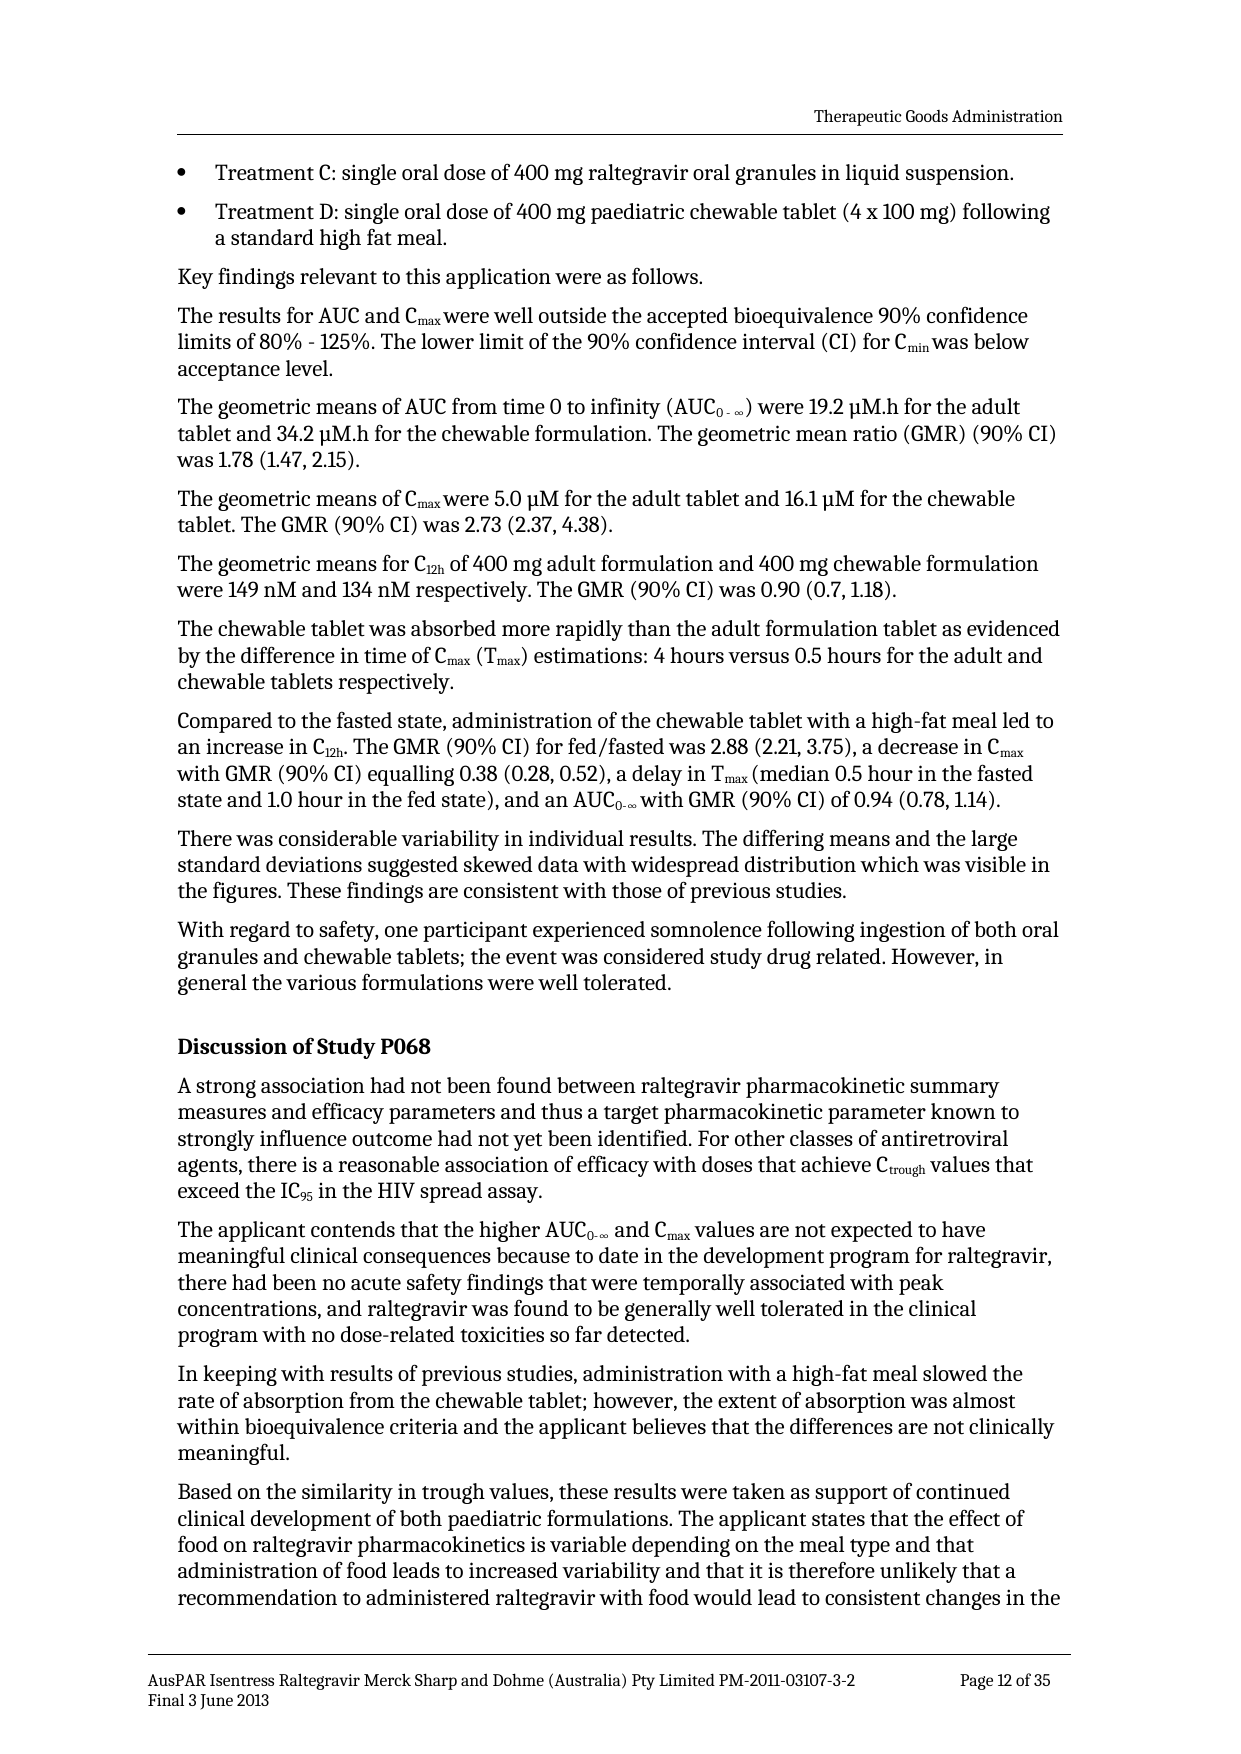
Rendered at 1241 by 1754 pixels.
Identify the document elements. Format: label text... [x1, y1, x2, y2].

text The geometric means of AUC from time 0 to infinity (AUC0 - ∞) were 19.2 µM.h for the adult tablet and 34.2 µM.h for the chewable formulation. The geometric mean ratio (GMR) (90% CI) was 1.78 (1.47, 2.15). [177, 394, 1063, 473]
text The applicant contends that the higher AUC0-∞ and Cmax values are not expected to have meaningful clinical consequences because to date in the development program for raltegravir, there had been no acute safety findings that were temporally associated with peak concentrations, and raltegravir was found to be generally well tolerated in the clinical program with no dose-related toxicities so far detected. [177, 1217, 1063, 1349]
subtitle Discussion of Study P068 [177, 1034, 1063, 1060]
list Treatment C: single oral dose of 400 mg raltegravir oral granules in liquid suspension. [177, 160, 1063, 186]
text The results for AUC and Cmax were well outside the accepted bioequivalence 90% confidence limits of 80% - 125%. The lower limit of the 90% confidence interval (CI) for Cmin was below acceptance level. [177, 303, 1063, 382]
list Treatment D: single oral dose of 400 mg paediatric chewable tablet (4 x 100 mg) following a standard high fat meal. [177, 198, 1063, 251]
text The geometric means for C12h of 400 mg adult formulation and 400 mg chewable formulation were 149 nM and 134 nM respectively. The GMR (90% CI) was 0.90 (0.7, 1.18). [177, 551, 1063, 604]
text The chewable tablet was absorbed more rapidly than the adult formulation tablet as evidenced by the difference in time of Cmax (Tmax) estimations: 4 hours versus 0.5 hours for the adult and chewable tablets respectively. [177, 616, 1063, 695]
text Key findings relevant to this application were as follows. [177, 264, 1063, 290]
text In keeping with results of previous studies, administration with a high-fat meal slowed the rate of absorption from the chewable tablet; however, the extent of absorption was almost within bioequivalence criteria and the applicant believes that the differences are not clinically meaningful. [177, 1361, 1063, 1467]
text A strong association had not been found between raltegravir pharmacokinetic summary measures and efficacy parameters and thus a target pharmacokinetic parameter known to strongly influence outcome had not yet been identified. For other classes of antiretroviral agents, there is a reasonable association of efficacy with doses that achieve Ctrough values that exceed the IC95 in the HIV spread assay. [177, 1073, 1063, 1204]
text There was considerable variability in individual results. The differing means and the large standard deviations suggested skewed data with widespread distribution which was visible in the figures. These findings are consistent with those of previous studies. [177, 826, 1063, 905]
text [177, 1479, 1063, 1611]
text The geometric means of Cmax were 5.0 µM for the adult tablet and 16.1 µM for the chewable tablet. The GMR (90% CI) was 2.73 (2.37, 4.38). [177, 486, 1063, 538]
text Compared to the fasted state, administration of the chewable tablet with a high-fat meal led to an increase in C12h. The GMR (90% CI) for fed/fasted was 2.88 (2.21, 3.75), a decrease in Cmax with GMR (90% CI) equalling 0.38 (0.28, 0.52), a delay in Tmax (median 0.5 hour in the fasted state and 1.0 hour in the fed state), and an AUC0-∞ with GMR (90% CI) of 0.94 (0.78, 1.14). [177, 708, 1063, 813]
text With regard to safety, one participant experienced somnolence following ingestion of both oral granules and chewable tablets; the event was considered study drug related. However, in general the various formulations were well tolerated. [177, 917, 1063, 996]
